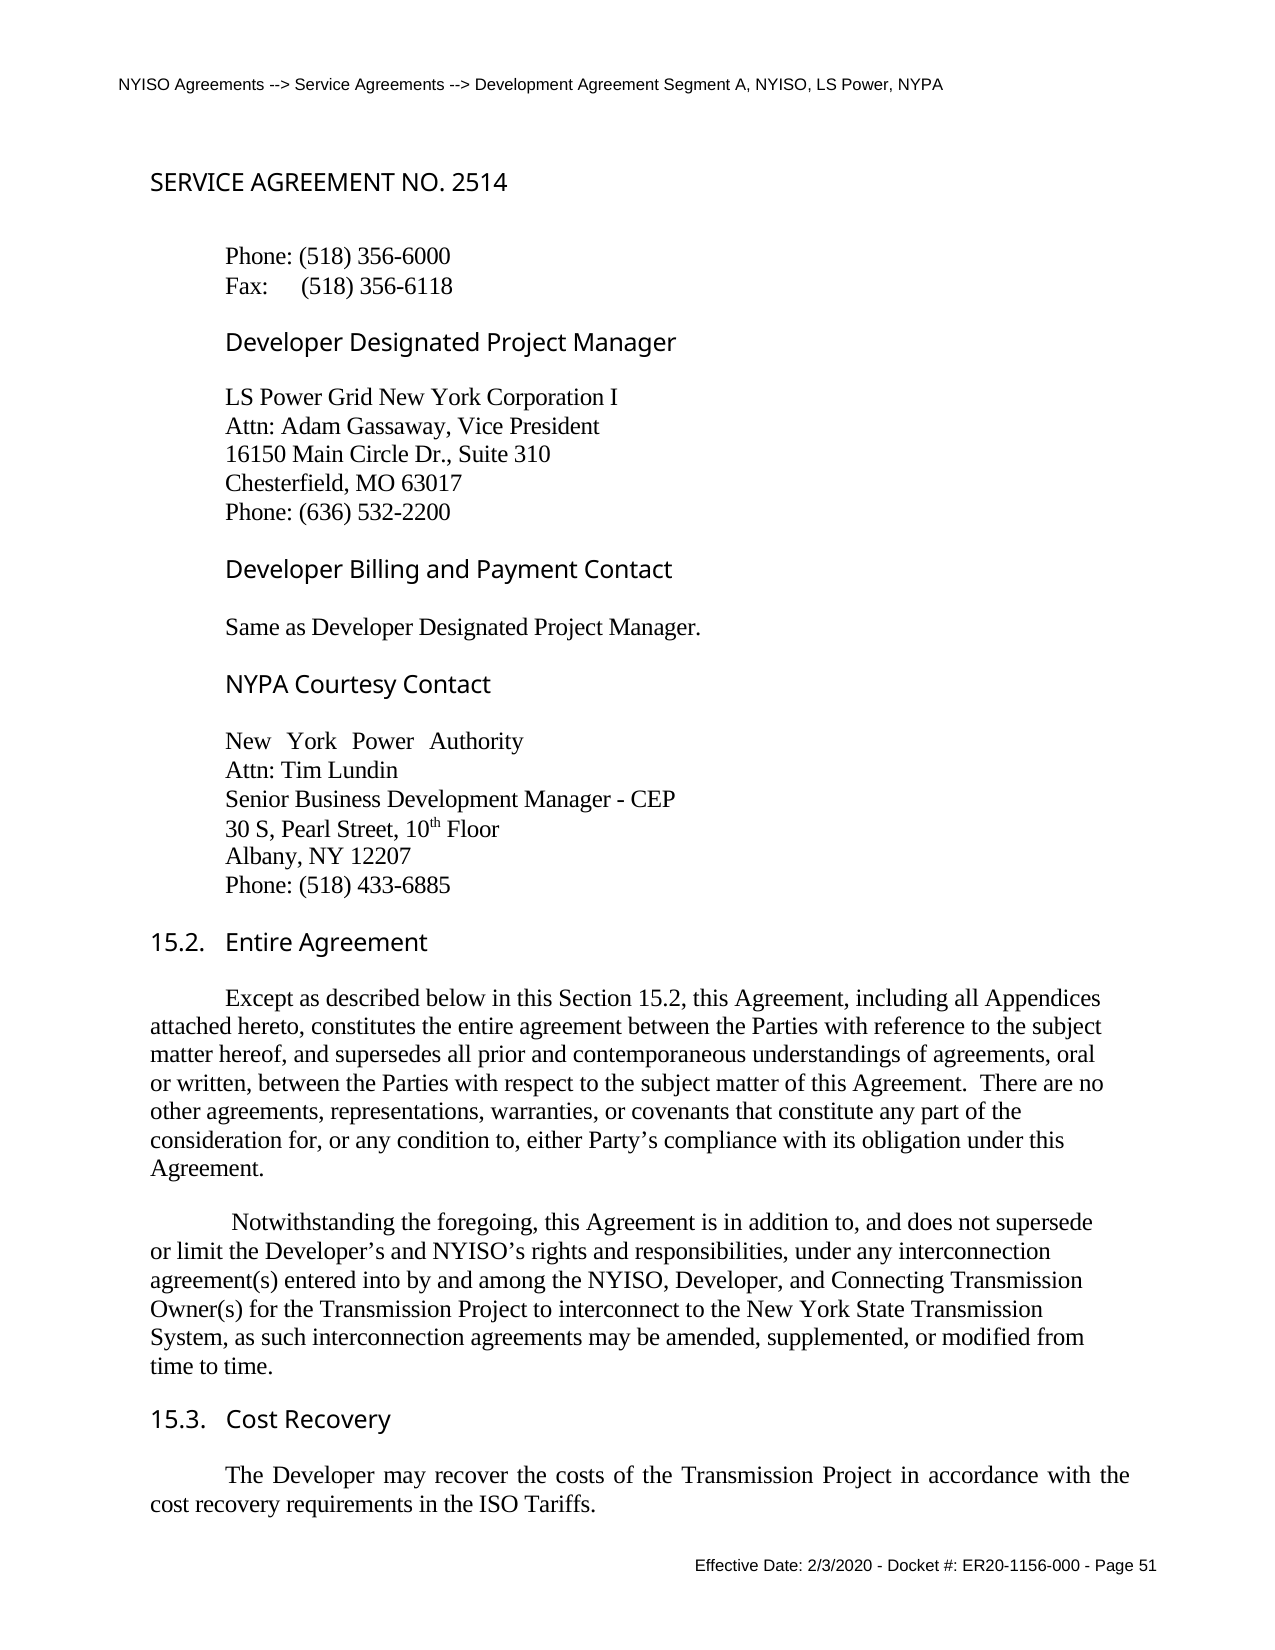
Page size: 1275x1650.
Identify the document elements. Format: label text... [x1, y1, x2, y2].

text Developer Billing and Payment Contact [225, 556, 1275, 584]
text 15.2. Entire Agreement [150, 929, 1275, 958]
text SERVICE AGREEMENT NO. 2514 [150, 168, 1275, 197]
text The Developer may recover the costs of the Transmission Project in accordance with the cost recovery requirements in the ISO Tariffs. [150, 1460, 1131, 1518]
text Albany, NY 12207 [225, 843, 1275, 870]
text Fax: (518) 356-6118 [225, 272, 1275, 301]
text Same as Developer Designated Project Manager. [225, 612, 1275, 641]
text 30 S, Pearl Street, 10th Floor [225, 814, 1275, 843]
text 15.3. Cost Recovery [150, 1406, 1275, 1434]
text Notwithstanding the foregoing, this Agreement is in addition to, and does not supersede or limit the Developer’s and NYISO’s rights and responsibilities, under any interconnection agreement(s) entered into by and among the NYISO, Developer, and Connecting Transmission Owner(s) for the Transmission Project to interconnect to the New York State Transmission System, as such interconnection agreements may be amended, supplemented, or modified from time to time. [150, 1208, 1130, 1380]
text Phone: (518) 356-6000 [225, 241, 1275, 270]
text New York Power Authority Attn: Tim Lundin [225, 726, 524, 784]
text NYPA Courtesy Contact [225, 670, 1275, 699]
text Phone: (518) 433-6885 [225, 871, 1275, 899]
text Senior Business Development Manager - CEP [225, 785, 1275, 814]
text LS Power Grid New York Corporation I Attn: Adam Gassaway, Vice President 16150 Main Circle Dr., Suite 310 Chesterfield, MO 63017 [225, 383, 649, 497]
text Phone: (636) 532-2200 [225, 497, 1275, 526]
text Except as described below in this Section 15.2, this Agreement, including all Appendices attached hereto, constitutes the entire agreement between the Parties with reference to the subject matter hereof, and supersedes all prior and contemporaneous understandings of agreements, oral or written, between the Parties with respect to the subject matter of this Agreement. There are no other agreements, representations, warranties, or covenants that constitute any part of the consideration for, or any condition to, either Party’s compliance with its obligation under this Agreement. [150, 983, 1144, 1182]
text Developer Designated Project Manager [225, 329, 1275, 357]
